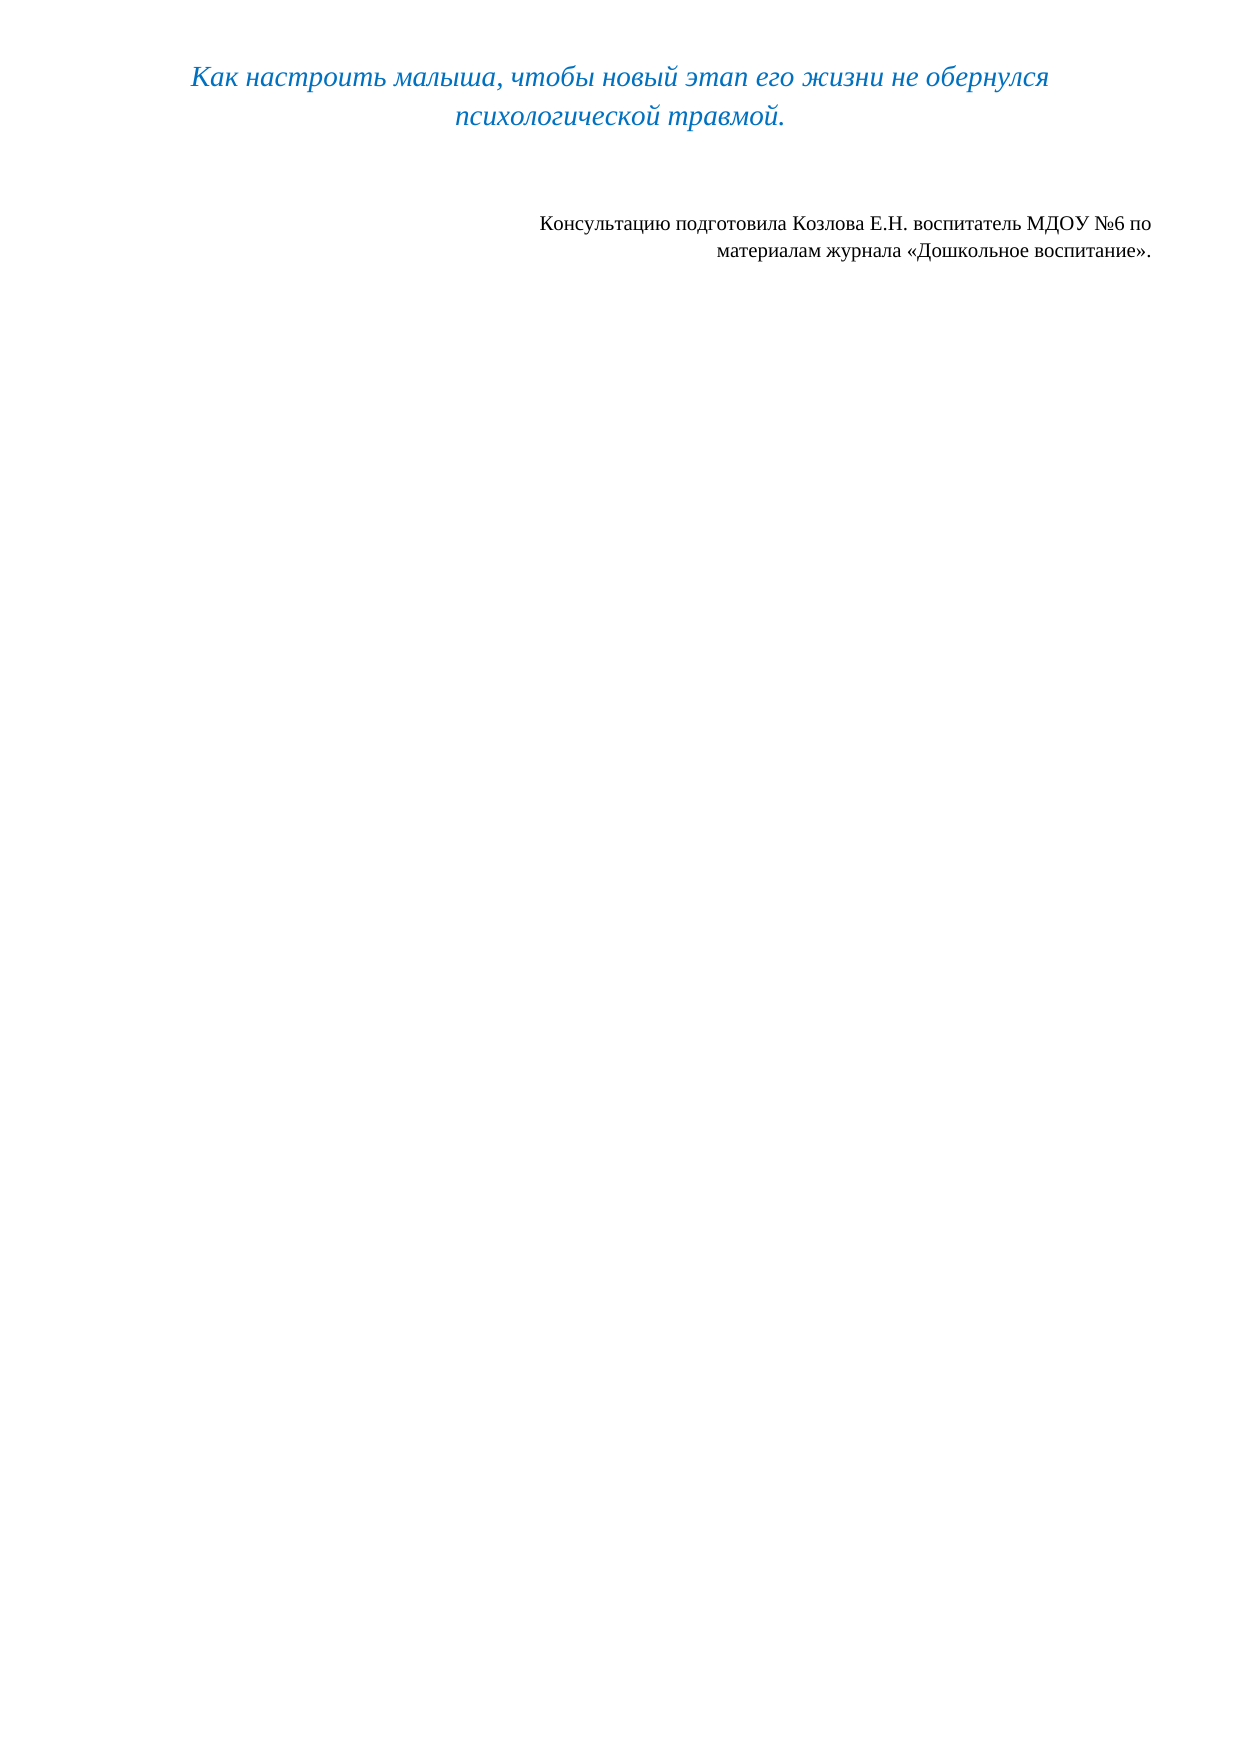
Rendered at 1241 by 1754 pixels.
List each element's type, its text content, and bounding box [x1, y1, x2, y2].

text Как настроить малыша, чтобы новый этап его жизни не обернулся психологической травмой. [89, 59, 1152, 131]
text Консультацию подготовила Козлова Е.Н. воспитатель МДОУ №6 по материалам журнала «Дошкольное воспитание». [89, 211, 1152, 262]
